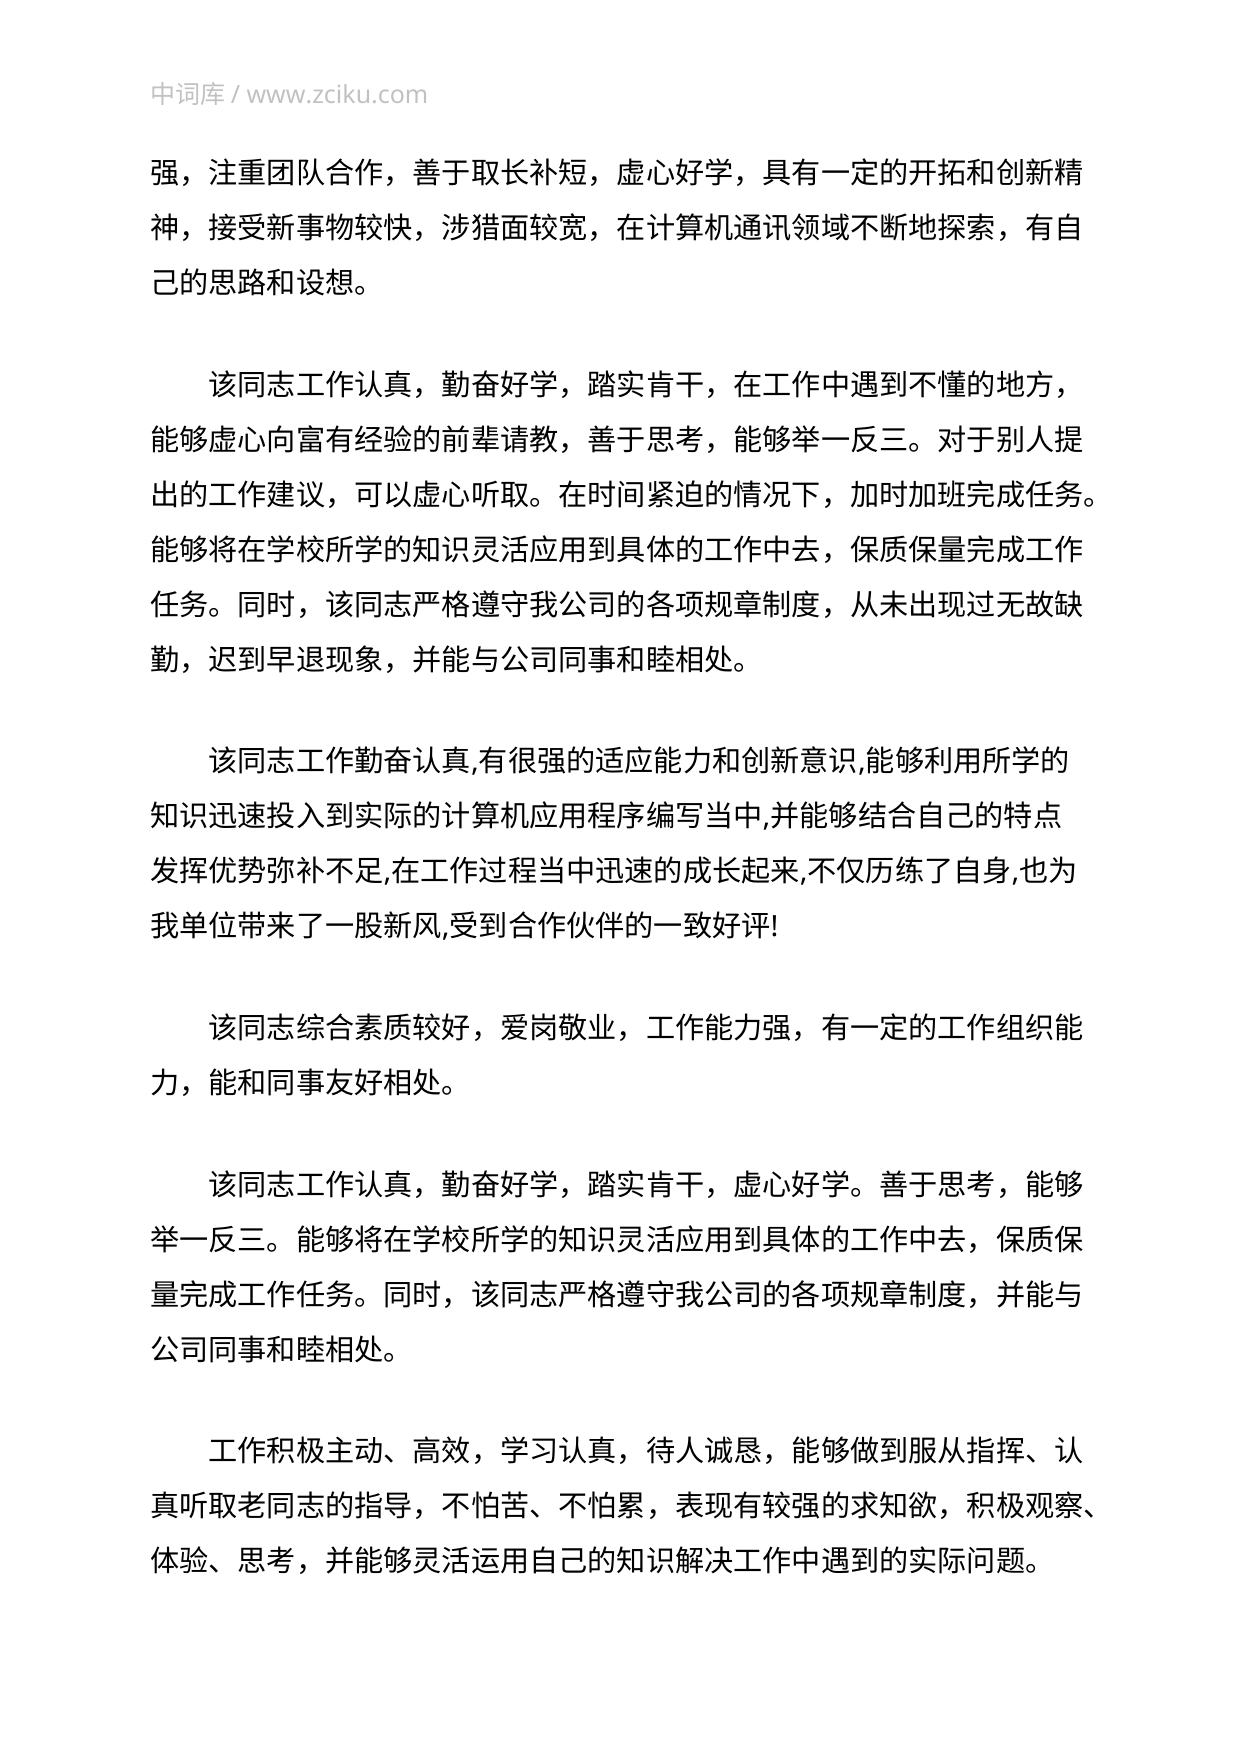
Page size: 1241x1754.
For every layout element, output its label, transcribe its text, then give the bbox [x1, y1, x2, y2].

text 该同志工作勤奋认真,有很强的适应能力和创新意识,能够利用所学的知识迅速投入到实际的计算机应用程序编写当中,并能够结合自己的特点发挥优势弥补不足,在工作过程当中迅速的成长起来,不仅历练了自身,也为我单位带来了一股新风,受到合作伙伴的一致好评! [150, 738, 1090, 945]
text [150, 150, 1090, 302]
text 该同志工作认真，勤奋好学，踏实肯干，虚心好学。善于思考，能够举一反三。能够将在学校所学的知识灵活应用到具体的工作中去，保质保量完成工作任务。同时，该同志严格遵守我公司的各项规章制度，并能与公司同事和睦相处。 [150, 1161, 1090, 1368]
text 工作积极主动、高效，学习认真，待人诚恳，能够做到服从指挥、认真听取老同志的指导，不怕苦、不怕累，表现有较强的求知欲，积极观察、体验、思考，并能够灵活运用自己的知识解决工作中遇到的实际问题。 [150, 1428, 1090, 1580]
text 该同志工作认真，勤奋好学，踏实肯干，在工作中遇到不懂的地方，能够虚心向富有经验的前辈请教，善于思考，能够举一反三。对于别人提出的工作建议，可以虚心听取。在时间紧迫的情况下，加时加班完成任务。能够将在学校所学的知识灵活应用到具体的工作中去，保质保量完成工作任务。同时，该同志严格遵守我公司的各项规章制度，从未出现过无故缺勤，迟到早退现象，并能与公司同事和睦相处。 [150, 362, 1090, 678]
text 该同志综合素质较好，爱岗敬业，工作能力强，有一定的工作组织能力，能和同事友好相处。 [150, 1005, 1090, 1102]
